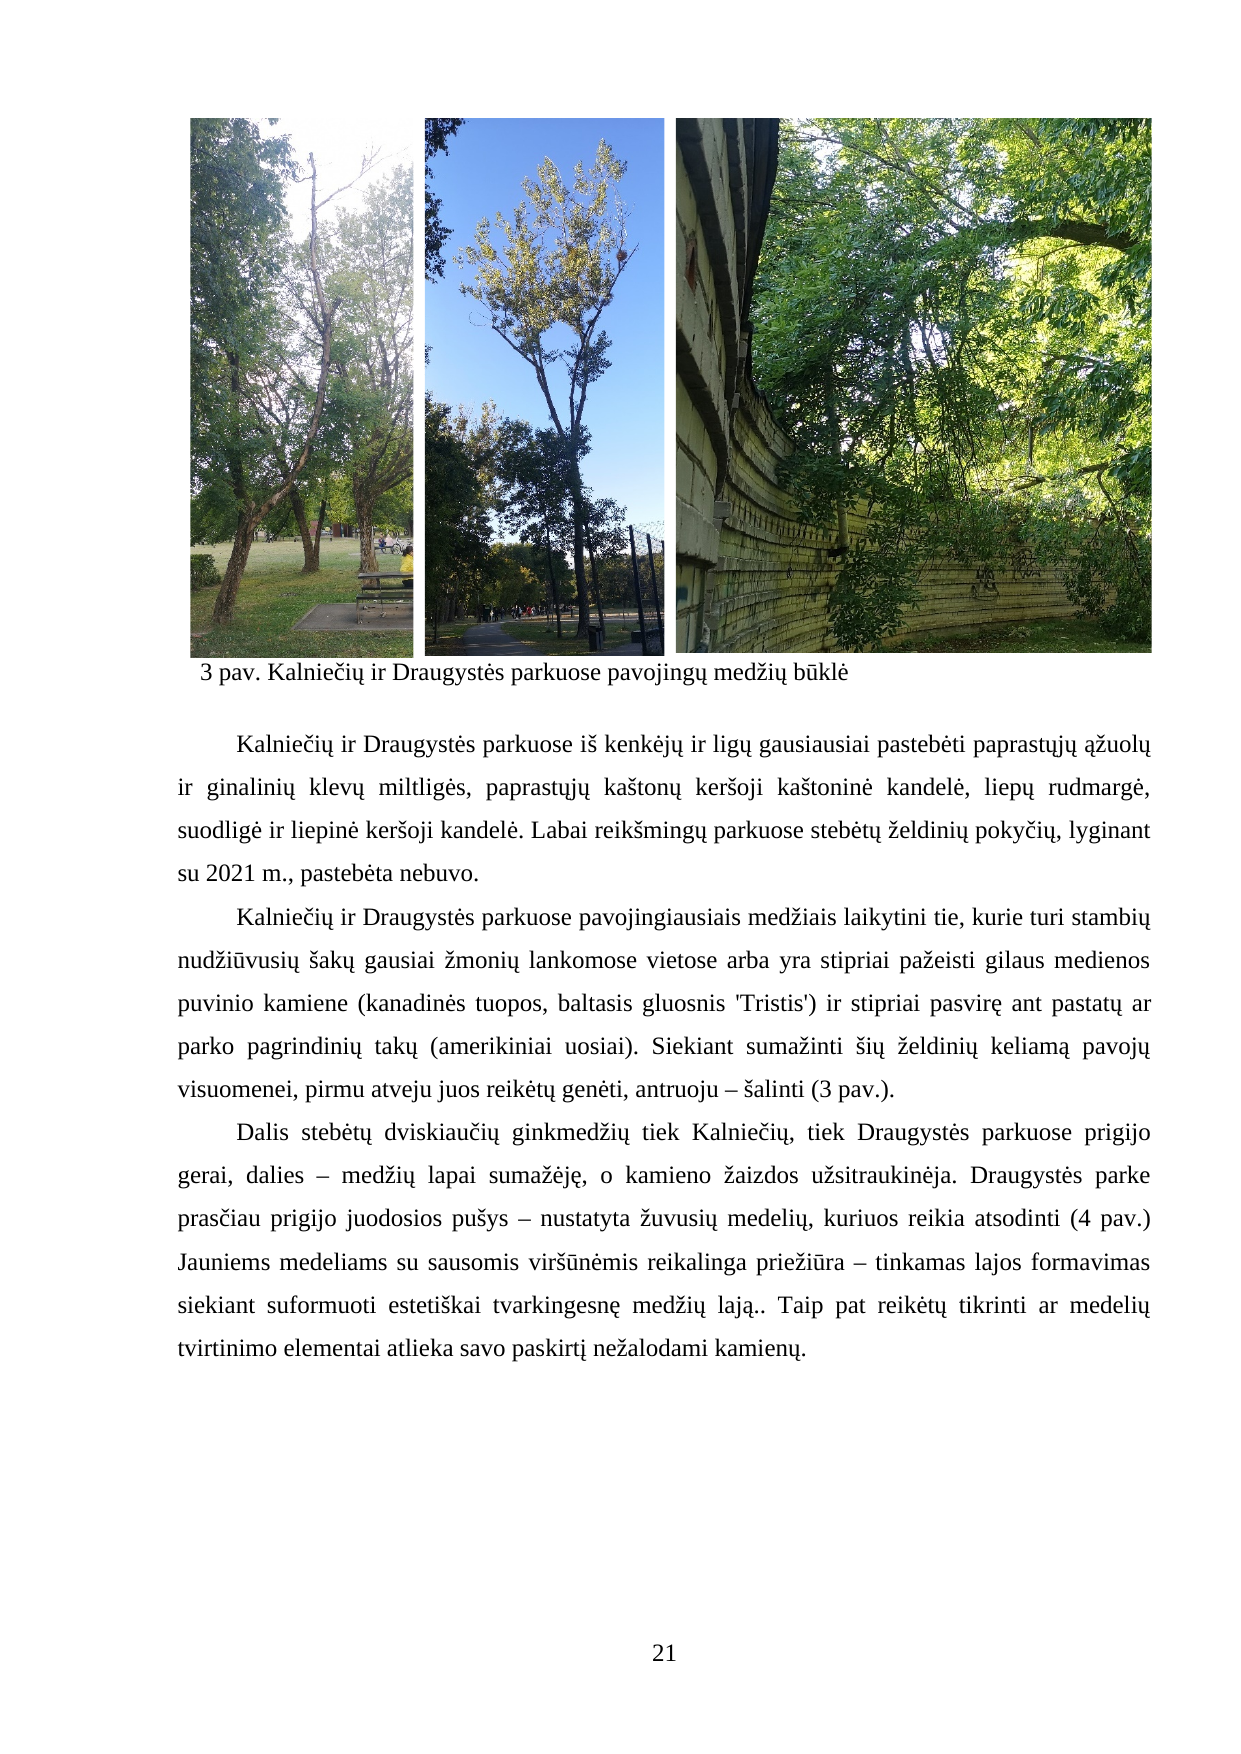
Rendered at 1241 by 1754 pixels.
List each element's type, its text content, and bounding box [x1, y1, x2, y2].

text Kalniečių ir Draugystės parkuose pavojingiausiais medžiais laikytini tie, kurie turi stambių nudžiūvusių šakų gausiai žmonių lankomose vietose arba yra stipriai pažeisti gilaus medienos puvinio kamiene (kanadinės tuopos, baltasis gluosnis 'Tristis') ir stipriai pasvirę ant pastatų ar parko pagrindinių takų (amerikiniai uosiai). Siekiant sumažinti šių želdinių keliamą pavojų visuomenei, pirmu atveju juos reikėtų genėti, antruoju – šalinti (3 pav.). [177, 902, 1152, 1103]
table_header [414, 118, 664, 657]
text Dalis stebėtų dviskiaučių ginkmedžių tiek Kalniečių, tiek Draugystės parkuose prigijo gerai, dalies – medžių lapai sumažėję, o kamieno žaizdos užsitraukinėja. Draugystės parke prasčiau prigijo juodosios pušys – nustatyta žuvusių medelių, kuriuos reikia atsodinti (4 pav.) Jauniems medeliams su sausomis viršūnėmis reikalinga priežiūra – tinkamas lajos formavimas siekiant suformuoti estetiškai tvarkingesnę medžių lają.. Taip pat reikėtų tikrinti ar medelių tvirtinimo elementai atlieka savo paskirtį nežalodami kamienų. [177, 1117, 1152, 1362]
picture [424, 118, 665, 656]
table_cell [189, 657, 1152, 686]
picture [675, 118, 1152, 653]
text Kalniečių ir Draugystės parkuose iš kenkėjų ir ligų gausiausiai pastebėti paprastųjų ąžuolų ir ginalinių klevų miltligės, paprastųjų kaštonų keršoji kaštoninė kandelė, liepų rudmargė, suodligė ir liepinė keršoji kandelė. Labai reikšmingų parkuose stebėtų želdinių pokyčių, lyginant su 2021 m., pastebėta nebuvo. [177, 729, 1152, 887]
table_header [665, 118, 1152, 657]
picture [190, 118, 414, 658]
